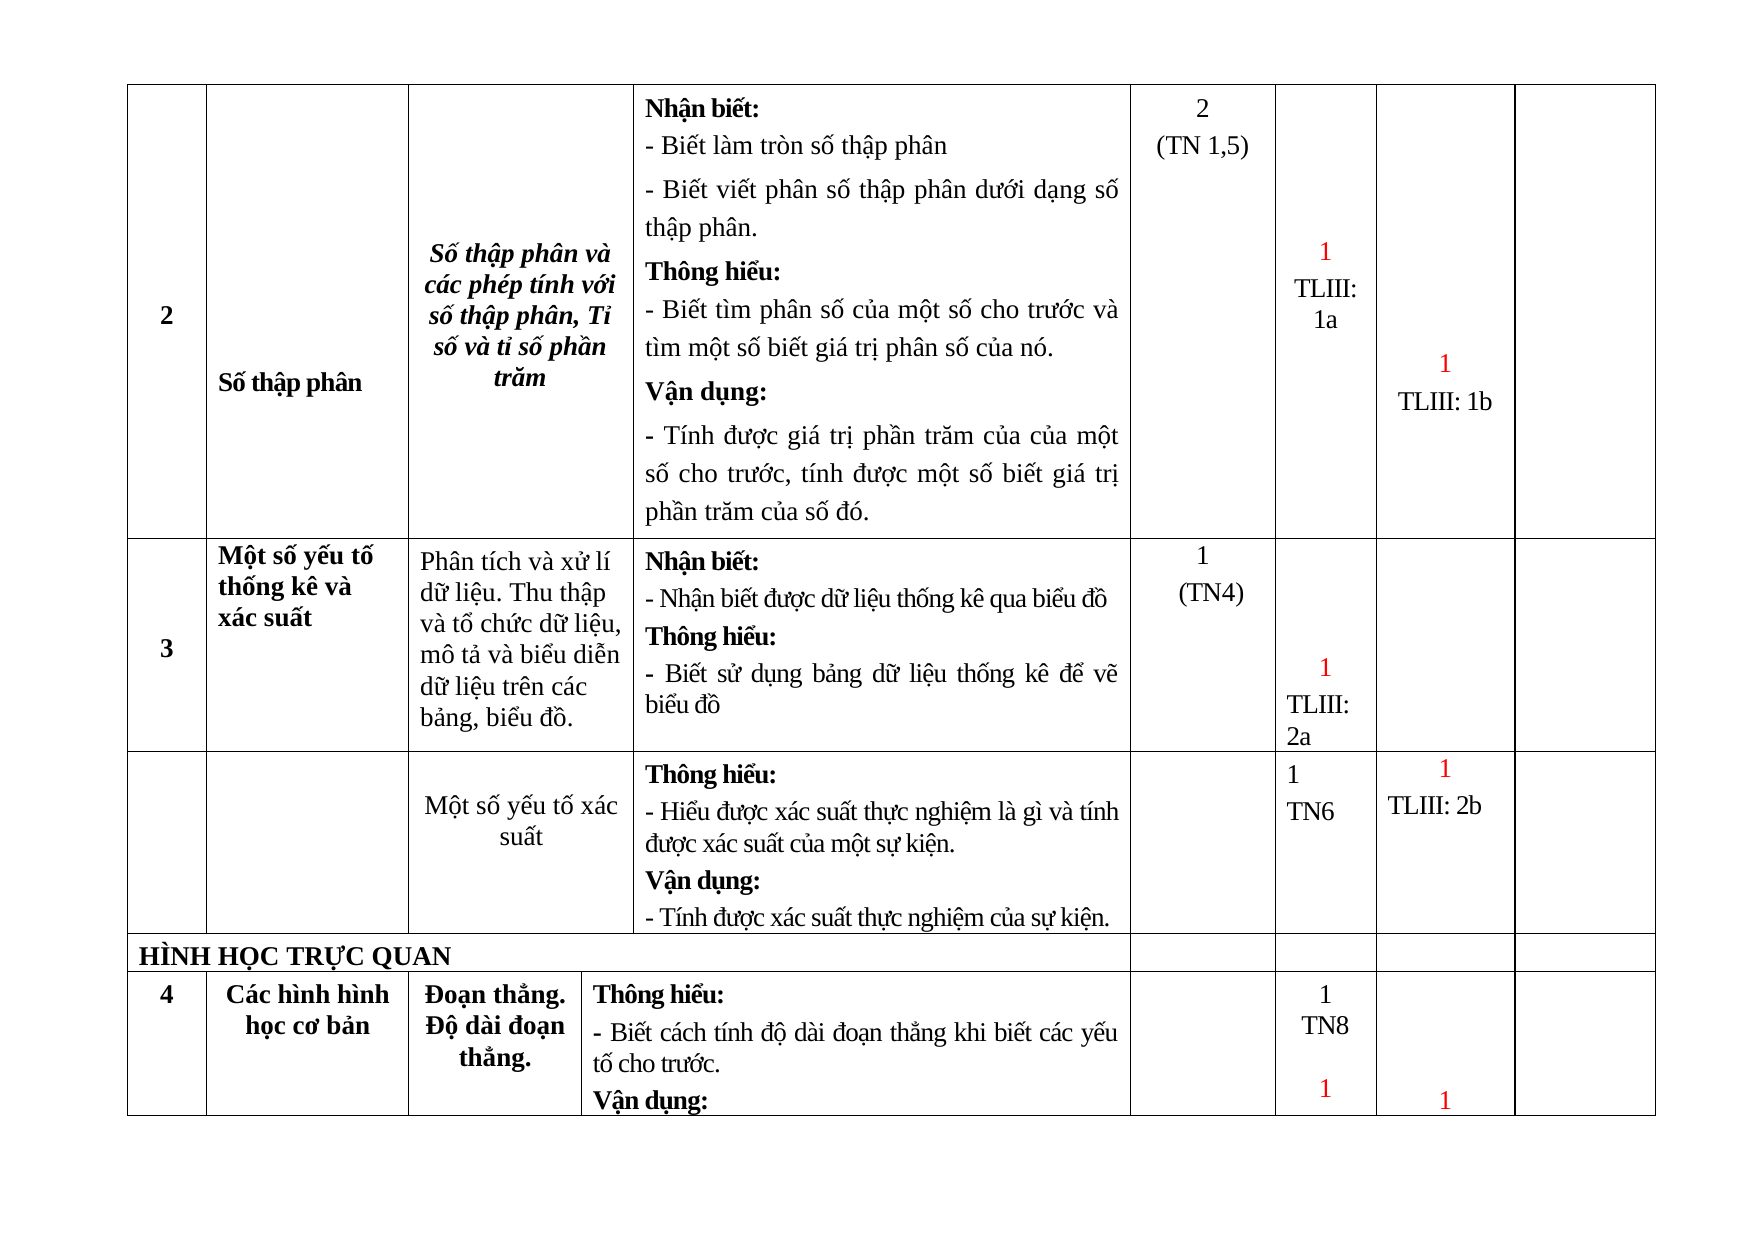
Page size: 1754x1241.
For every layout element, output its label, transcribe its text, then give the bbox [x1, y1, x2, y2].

table_cell Số thập phân [207, 85, 408, 538]
table_cell [1516, 972, 1655, 1115]
table_cell [1516, 539, 1655, 751]
table_cell [1276, 934, 1376, 971]
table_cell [582, 972, 1130, 1115]
table_cell [128, 752, 206, 933]
table_cell [1516, 752, 1655, 933]
table_cell [1131, 934, 1275, 971]
table_cell 1 TLIII: 1a [1276, 85, 1376, 538]
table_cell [207, 972, 408, 1115]
table_cell 1 TLIII: 1b [1377, 85, 1514, 538]
table_cell Số thập phân và các phép tính với số thập phân, Tỉ số và tỉ số phần trăm [409, 85, 633, 538]
table_cell Nhận biết: - Biết làm tròn số thập phân - Biết viết phân số thập phân dưới dạng số thập phân. Thông hiểu: - Biết tìm phân số của một số cho trước và tìm một số biết giá trị phân số của nó. Vận dụng: - Tính được giá trị phần trăm của của một số cho trước, tính được một số biết giá trị phần trăm của số đó. [634, 85, 1130, 538]
table_cell Một số yếu tố thống kê và xác suất [207, 539, 408, 751]
table_cell 1 TN6 [1276, 752, 1376, 933]
table_cell 1 (TN4) [1131, 539, 1275, 751]
table_cell [1131, 752, 1275, 933]
table_cell Nhận biết: - Nhận biết được dữ liệu thống kê qua biểu đồ Thông hiểu: - Biết sử dụng bảng dữ liệu thống kê để vẽ biểu đồ [634, 539, 1130, 751]
table_cell 1 TN8 1 TLIV: 1 [1276, 972, 1376, 1115]
table_cell 2 (TN 1,5) [1131, 85, 1275, 538]
table_cell [1131, 972, 1275, 1115]
table_cell Một số yếu tố xác suất [409, 752, 633, 933]
table_cell [207, 752, 408, 933]
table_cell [409, 972, 581, 1115]
table_cell 1 TLIV: 2 [1377, 972, 1514, 1115]
table_cell [1377, 934, 1514, 971]
table_cell 1 TLIII: 2b [1377, 752, 1514, 933]
table_cell Phân tích và xử lí dữ liệu. Thu thập và tổ chức dữ liệu, mô tả và biểu diễn dữ liệu trên các bảng, biểu đồ. [409, 539, 633, 751]
table_cell 1 TLIII: 2a [1276, 539, 1376, 751]
table_cell Thông hiểu: - Hiểu được xác suất thực nghiệm là gì và tính được xác suất của một sự kiện. Vận dụng: - Tính được xác suất thực nghiệm của sự kiện. [634, 752, 1130, 933]
table_cell [1516, 85, 1655, 538]
table_cell 2 [128, 85, 206, 538]
table_cell [1377, 539, 1514, 751]
table_cell HÌNH HỌC TRỰC QUAN [128, 934, 1130, 971]
table_cell 4 [128, 972, 206, 1115]
table_cell [1516, 934, 1655, 971]
table_cell 3 [128, 539, 206, 751]
